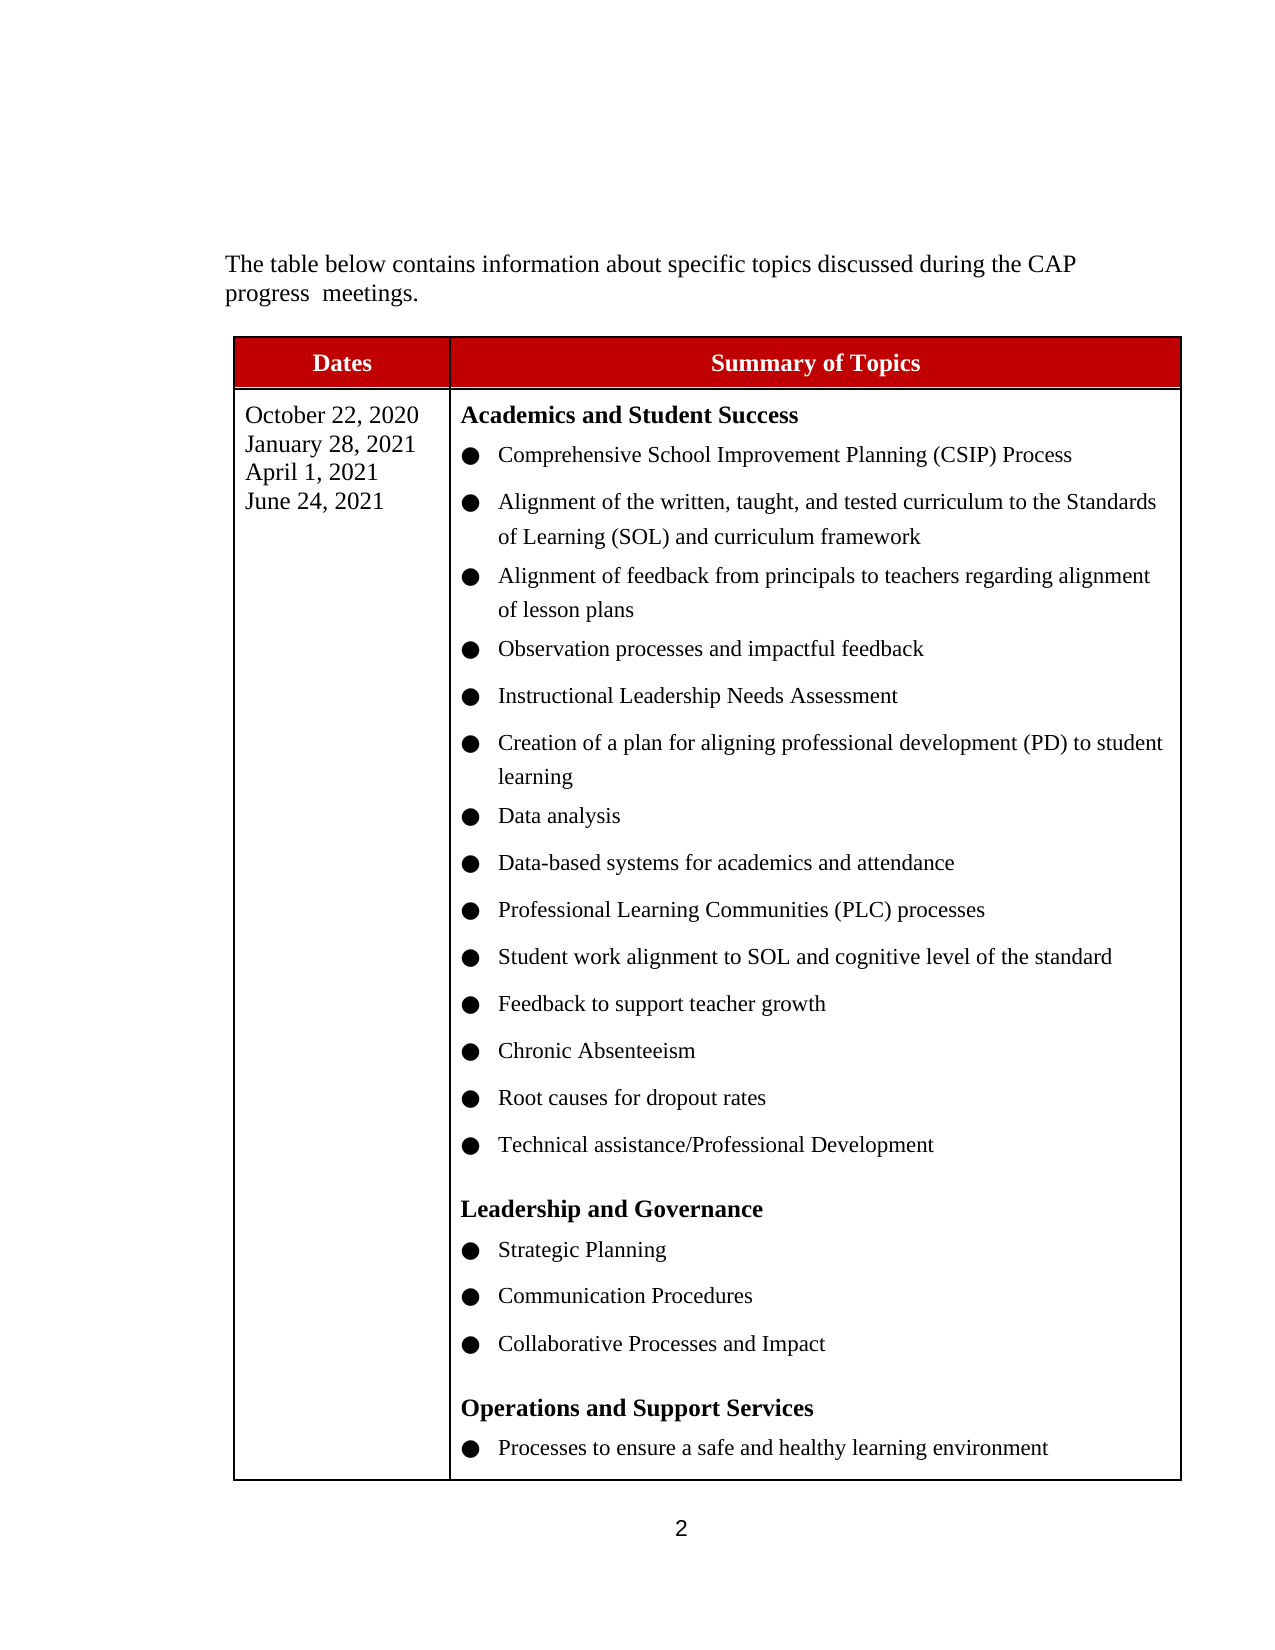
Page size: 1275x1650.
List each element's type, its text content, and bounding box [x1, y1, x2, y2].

text The table below contains information about specific topics discussed during the CAP progress meetings. [225, 249, 1125, 307]
table_header Dates [235, 338, 449, 387]
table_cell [451, 390, 1180, 1479]
table_header Summary of Topics [451, 338, 1180, 387]
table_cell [235, 390, 449, 1479]
